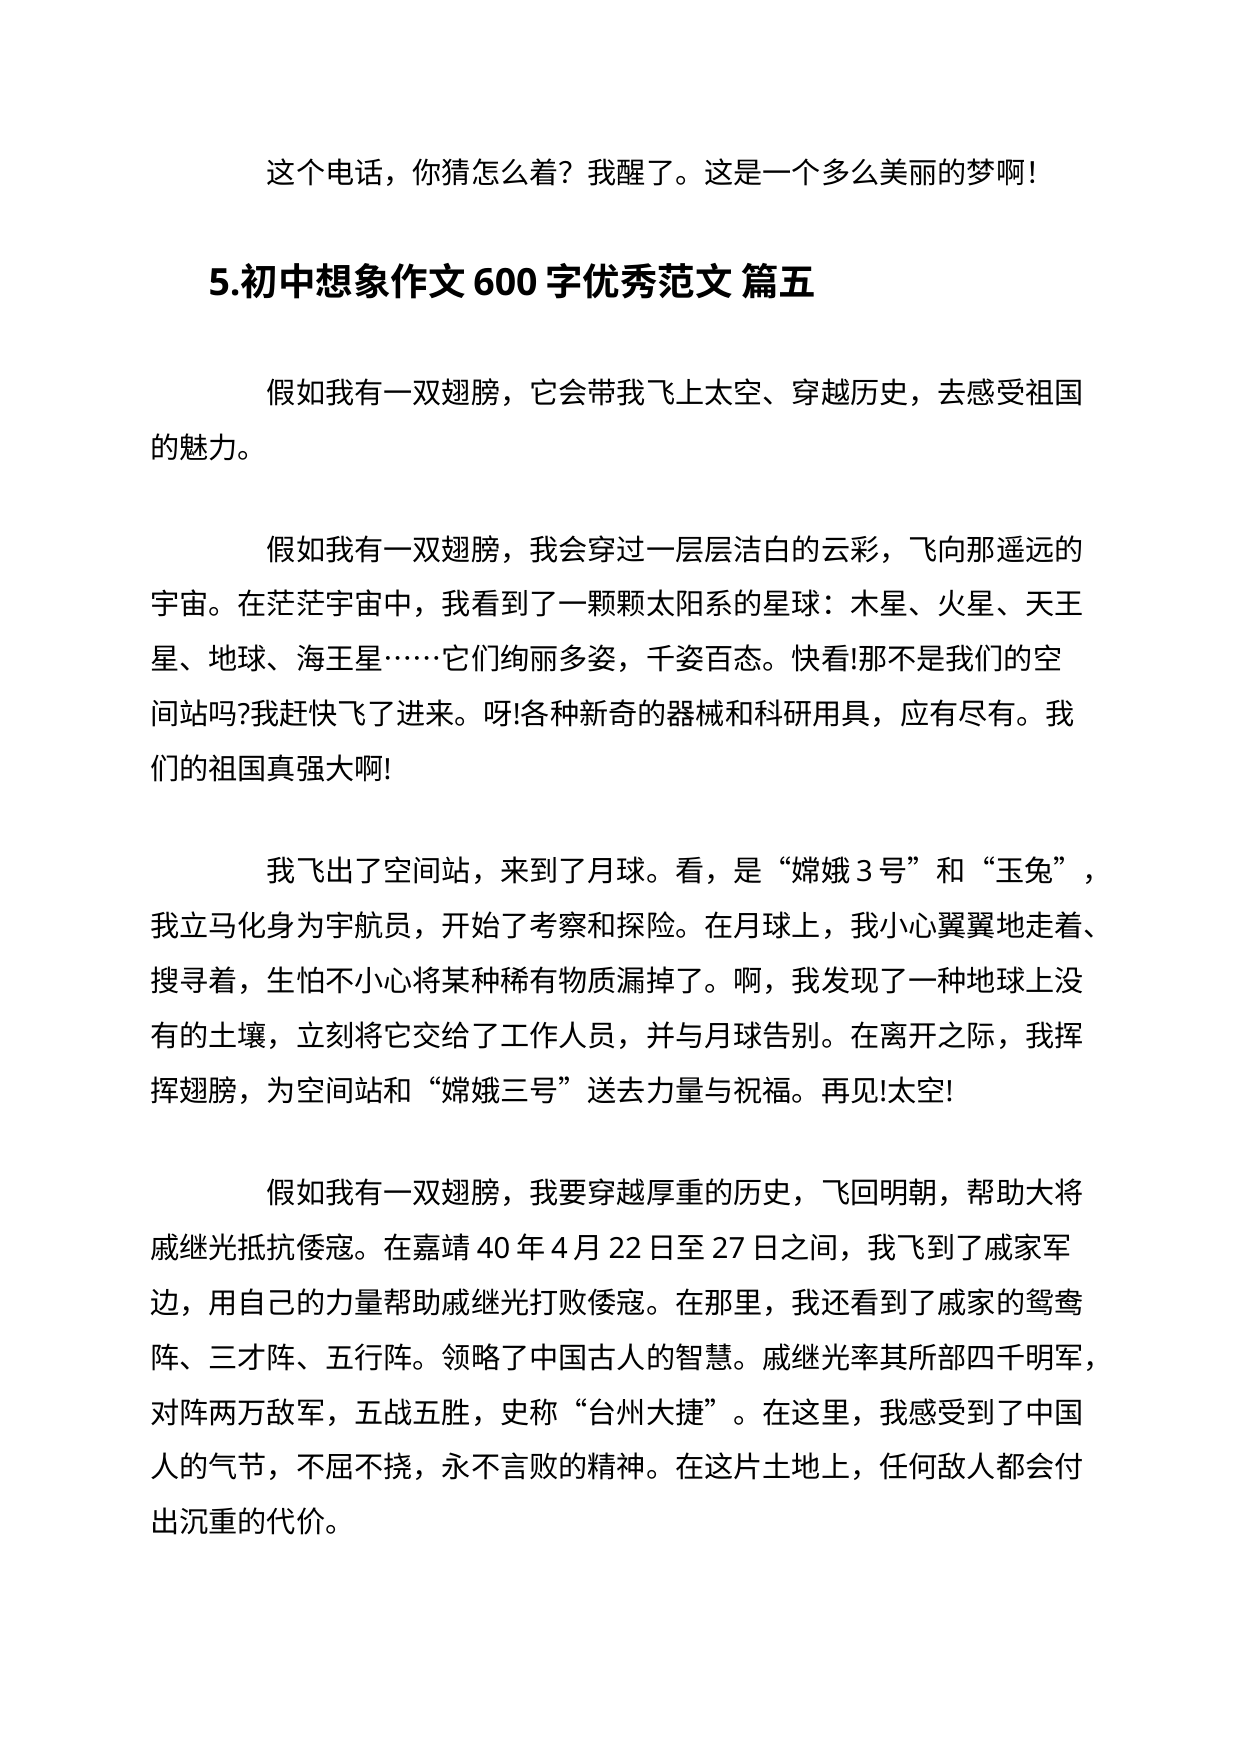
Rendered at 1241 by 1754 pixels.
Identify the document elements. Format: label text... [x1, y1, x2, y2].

text 假如我有一双翅膀，我会穿过一层层洁白的云彩，飞向那遥远的宇宙。在茫茫宇宙中，我看到了一颗颗太阳系的星球：木星、火星、天王星、地球、海王星……它们绚丽多姿，千姿百态。快看!那不是我们的空间站吗?我赶快飞了进来。呀!各种新奇的器械和科研用具，应有尽有。我们的祖国真强大啊! [150, 526, 1090, 788]
text 5.初中想象作文600字优秀范文 篇五 [150, 252, 1090, 306]
text 我飞出了空间站，来到了月球。看，是“嫦娥3号”和“玉兔”，我立马化身为宇航员，开始了考察和探险。在月球上，我小心翼翼地走着、搜寻着，生怕不小心将某种稀有物质漏掉了。啊，我发现了一种地球上没有的土壤，立刻将它交给了工作人员，并与月球告别。在离开之际，我挥挥翅膀，为空间站和“嫦娥三号”送去力量与祝福。再见!太空! [150, 848, 1090, 1110]
text 这个电话，你猜怎么着？我醒了。这是一个多么美丽的梦啊！ [150, 150, 1090, 192]
text 假如我有一双翅膀，它会带我飞上太空、穿越历史，去感受祖国的魅力。 [150, 369, 1090, 467]
text 假如我有一双翅膀，我要穿越厚重的历史，飞回明朝，帮助大将戚继光抵抗倭寇。在嘉靖40年4月22日至27日之间，我飞到了戚家军边，用自己的力量帮助戚继光打败倭寇。在那里，我还看到了戚家的鸳鸯阵、三才阵、五行阵。领略了中国古人的智慧。戚继光率其所部四千明军，对阵两万敌军，五战五胜，史称“台州大捷”。在这里，我感受到了中国人的气节，不屈不挠，永不言败的精神。在这片土地上，任何敌人都会付出沉重的代价。 [150, 1169, 1090, 1541]
